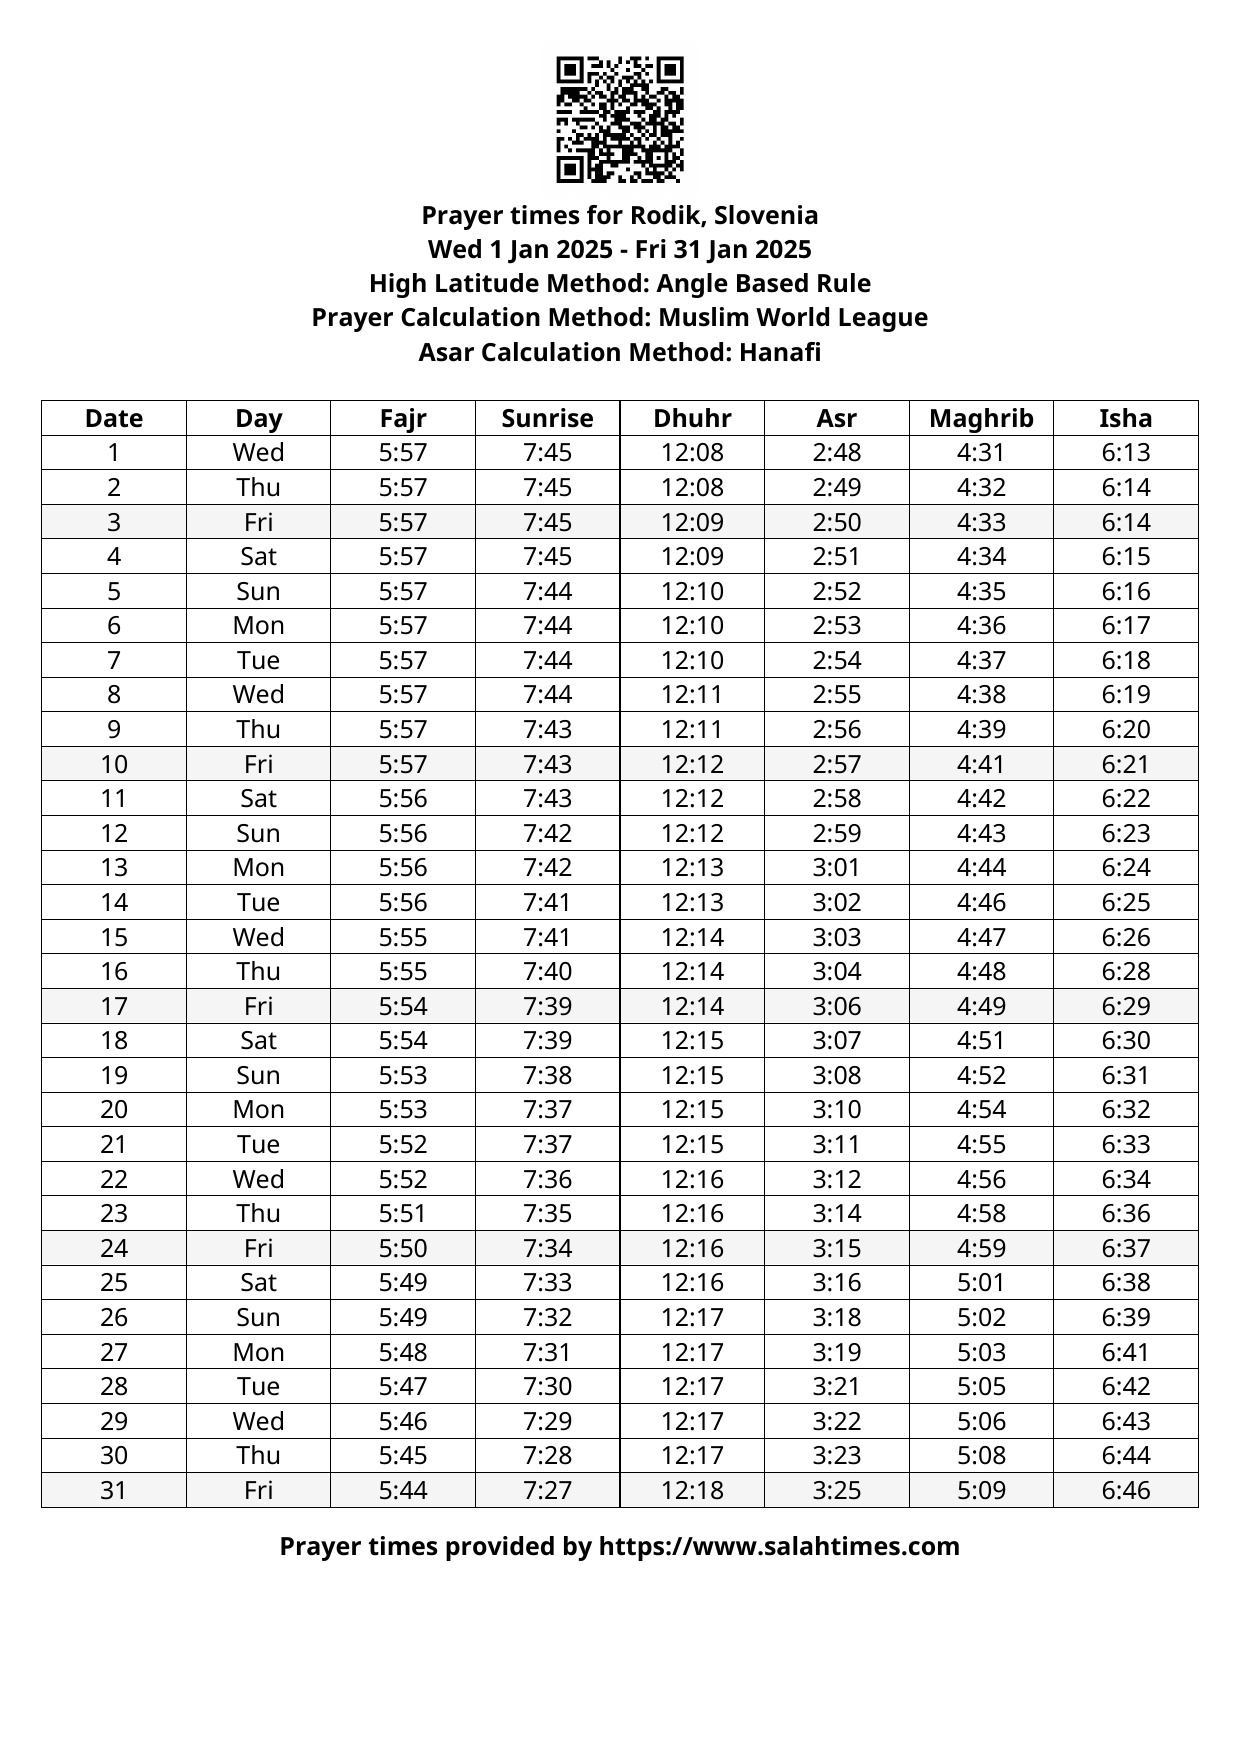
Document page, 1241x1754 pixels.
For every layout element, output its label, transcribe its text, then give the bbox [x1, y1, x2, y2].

table_cell 6:37 [1054, 1231, 1198, 1264]
table_cell 7:35 [476, 1196, 619, 1230]
table_cell 6:34 [1054, 1162, 1198, 1195]
table_cell 7:45 [476, 505, 619, 538]
table_cell 7:32 [476, 1300, 619, 1334]
table_cell 7:37 [476, 1093, 619, 1126]
table_header Fajr [331, 401, 475, 434]
table_cell 2:55 [765, 678, 909, 711]
table_cell 7:38 [476, 1058, 619, 1092]
table_cell Tue [187, 1369, 330, 1403]
table_cell 4:31 [910, 436, 1053, 469]
table_cell 2:51 [765, 539, 909, 573]
table_cell 12:18 [621, 1473, 764, 1507]
table_cell 7:44 [476, 678, 619, 711]
table_cell 7 [42, 643, 186, 677]
table_cell 4:34 [910, 539, 1053, 573]
table_header Date [42, 401, 186, 434]
table_cell 4:51 [910, 1024, 1053, 1057]
table_cell 3:15 [765, 1231, 909, 1264]
table_cell 12:11 [621, 712, 764, 746]
table_cell 2 [42, 470, 186, 504]
table_cell 5:53 [331, 1093, 475, 1126]
table_cell Tue [187, 885, 330, 919]
table_cell 4:38 [910, 678, 1053, 711]
table_cell 19 [42, 1058, 186, 1092]
table_cell 5:08 [910, 1439, 1053, 1472]
table_cell 4:54 [910, 1093, 1053, 1126]
table_cell 6:24 [1054, 851, 1198, 884]
table_cell 4:33 [910, 505, 1053, 538]
table_cell 3:22 [765, 1404, 909, 1437]
table_cell 6:32 [1054, 1093, 1198, 1126]
table_cell 12:17 [621, 1369, 764, 1403]
table_cell 5:05 [910, 1369, 1053, 1403]
table_cell 12:15 [621, 1058, 764, 1092]
table_cell 12:14 [621, 920, 764, 953]
table_cell 6:16 [1054, 574, 1198, 607]
table_cell 4:48 [910, 954, 1053, 988]
table_cell 5:06 [910, 1404, 1053, 1437]
table_cell 5:51 [331, 1196, 475, 1230]
table_cell 7:45 [476, 436, 619, 469]
table_cell 5 [42, 574, 186, 607]
table_cell 12:16 [621, 1196, 764, 1230]
table_cell 3:25 [765, 1473, 909, 1507]
table_cell Sat [187, 1024, 330, 1057]
table_cell 6:39 [1054, 1300, 1198, 1334]
table_cell 21 [42, 1127, 186, 1161]
table_cell 3:03 [765, 920, 909, 953]
table_cell 6:26 [1054, 920, 1198, 953]
table_cell 6:18 [1054, 643, 1198, 677]
table_cell 3:14 [765, 1196, 909, 1230]
table_cell 6:13 [1054, 436, 1198, 469]
table_cell 6:15 [1054, 539, 1198, 573]
table_cell Wed [187, 436, 330, 469]
table_cell 17 [42, 989, 186, 1022]
table_cell Mon [187, 1093, 330, 1126]
table_cell 2:48 [765, 436, 909, 469]
table_cell 3:08 [765, 1058, 909, 1092]
table_cell 12:15 [621, 1093, 764, 1126]
table_cell Wed [187, 1404, 330, 1437]
table_cell 5:46 [331, 1404, 475, 1437]
table_header Sunrise [476, 401, 619, 434]
table_cell 6:19 [1054, 678, 1198, 711]
table_cell 2:52 [765, 574, 909, 607]
table_cell 4:39 [910, 712, 1053, 746]
table_cell 12:10 [621, 574, 764, 607]
table_cell 12:17 [621, 1439, 764, 1472]
table_cell 4:55 [910, 1127, 1053, 1161]
table_cell 22 [42, 1162, 186, 1195]
table_cell 5:09 [910, 1473, 1053, 1507]
table_cell 12:16 [621, 1231, 764, 1264]
table_cell 12:13 [621, 885, 764, 919]
table_cell 7:41 [476, 920, 619, 953]
table_cell 12:17 [621, 1404, 764, 1437]
table_cell 7:37 [476, 1127, 619, 1161]
table_cell 2:54 [765, 643, 909, 677]
table_cell 5:50 [331, 1231, 475, 1264]
table_cell 12:13 [621, 851, 764, 884]
table_cell 2:50 [765, 505, 909, 538]
table_cell 5:54 [331, 1024, 475, 1057]
table_cell 5:57 [331, 470, 475, 504]
table_cell 3 [42, 505, 186, 538]
table_header Maghrib [910, 401, 1053, 434]
table_cell 7:30 [476, 1369, 619, 1403]
table_cell 5:57 [331, 678, 475, 711]
table_cell 5:49 [331, 1300, 475, 1334]
table_cell 12:12 [621, 816, 764, 849]
table_cell 5:55 [331, 920, 475, 953]
table_cell 7:40 [476, 954, 619, 988]
table_cell 3:02 [765, 885, 909, 919]
table_cell 5:47 [331, 1369, 475, 1403]
table_cell Wed [187, 678, 330, 711]
table_cell Sun [187, 1058, 330, 1092]
table_cell 2:56 [765, 712, 909, 746]
table_cell Wed [187, 1162, 330, 1195]
table_cell Fri [187, 1473, 330, 1507]
table_cell 6:22 [1054, 781, 1198, 815]
table_cell 7:34 [476, 1231, 619, 1264]
table_cell 27 [42, 1335, 186, 1368]
table_cell Sun [187, 574, 330, 607]
table_cell 4:43 [910, 816, 1053, 849]
table_cell 14 [42, 885, 186, 919]
table_cell Thu [187, 1196, 330, 1230]
table_cell 6:42 [1054, 1369, 1198, 1403]
table_cell 4:35 [910, 574, 1053, 607]
table_cell Wed [187, 920, 330, 953]
table_cell 3:12 [765, 1162, 909, 1195]
table_cell 12:14 [621, 954, 764, 988]
picture [542, 41, 699, 198]
table_cell 3:16 [765, 1266, 909, 1299]
table_header Dhuhr [621, 401, 764, 434]
table_cell Tue [187, 643, 330, 677]
table_cell 13 [42, 851, 186, 884]
table_cell 6:43 [1054, 1404, 1198, 1437]
table_cell 4 [42, 539, 186, 573]
table_cell 7:33 [476, 1266, 619, 1299]
table_cell 12:10 [621, 643, 764, 677]
text High Latitude Method: Angle Based Rule [42, 266, 1198, 300]
table_cell 12:08 [621, 470, 764, 504]
table_cell 5:52 [331, 1127, 475, 1161]
table_cell 2:58 [765, 781, 909, 815]
table_cell 5:55 [331, 954, 475, 988]
table_cell 7:43 [476, 712, 619, 746]
table_cell 6:46 [1054, 1473, 1198, 1507]
table_header Day [187, 401, 330, 434]
table_cell 12:09 [621, 539, 764, 573]
table_cell Sat [187, 1266, 330, 1299]
table_cell 9 [42, 712, 186, 746]
table_cell Tue [187, 1127, 330, 1161]
table_cell 6:38 [1054, 1266, 1198, 1299]
table_cell 5:45 [331, 1439, 475, 1472]
table_cell 6:36 [1054, 1196, 1198, 1230]
table_cell 12:09 [621, 505, 764, 538]
table_cell 12:12 [621, 781, 764, 815]
table_cell 1 [42, 436, 186, 469]
table_cell 12:14 [621, 989, 764, 1022]
table_cell 25 [42, 1266, 186, 1299]
table_cell 4:58 [910, 1196, 1053, 1230]
table_cell 5:48 [331, 1335, 475, 1368]
table_cell 7:42 [476, 816, 619, 849]
table_cell 3:07 [765, 1024, 909, 1057]
table_cell 4:44 [910, 851, 1053, 884]
table_cell Thu [187, 712, 330, 746]
table_cell Mon [187, 851, 330, 884]
text Prayer times provided by https://www.salahtimes.com [42, 1528, 1198, 1563]
table_cell Fri [187, 505, 330, 538]
table_cell 3:04 [765, 954, 909, 988]
table_cell 12:16 [621, 1162, 764, 1195]
table_cell 5:52 [331, 1162, 475, 1195]
table_cell 5:57 [331, 609, 475, 642]
table_cell 6:33 [1054, 1127, 1198, 1161]
table_cell Fri [187, 989, 330, 1022]
table_cell 23 [42, 1196, 186, 1230]
table_cell 7:44 [476, 643, 619, 677]
table_cell Mon [187, 1335, 330, 1368]
table_cell 7:43 [476, 781, 619, 815]
table_cell 2:59 [765, 816, 909, 849]
table_cell 6:41 [1054, 1335, 1198, 1368]
table_cell 6:21 [1054, 747, 1198, 780]
table_cell 7:43 [476, 747, 619, 780]
table_cell 5:56 [331, 781, 475, 815]
table_cell 12 [42, 816, 186, 849]
table_cell 5:03 [910, 1335, 1053, 1368]
text Prayer Calculation Method: Muslim World League [42, 300, 1198, 334]
table_cell 5:57 [331, 574, 475, 607]
table_cell 20 [42, 1093, 186, 1126]
table_cell 3:23 [765, 1439, 909, 1472]
table_cell Fri [187, 1231, 330, 1264]
table_cell 4:42 [910, 781, 1053, 815]
table_cell 7:28 [476, 1439, 619, 1472]
table_cell 5:57 [331, 643, 475, 677]
table_cell 3:19 [765, 1335, 909, 1368]
table_cell 12:08 [621, 436, 764, 469]
table_cell 7:29 [476, 1404, 619, 1437]
table_cell 6:31 [1054, 1058, 1198, 1092]
table_cell 6:30 [1054, 1024, 1198, 1057]
table_cell 5:57 [331, 539, 475, 573]
table_cell 5:57 [331, 436, 475, 469]
table_cell 6:25 [1054, 885, 1198, 919]
table_cell 4:56 [910, 1162, 1053, 1195]
table_cell 26 [42, 1300, 186, 1334]
table_cell 7:39 [476, 1024, 619, 1057]
table_cell 5:49 [331, 1266, 475, 1299]
table_header Asr [765, 401, 909, 434]
table_cell 6:28 [1054, 954, 1198, 988]
table_cell 4:47 [910, 920, 1053, 953]
table_cell 7:45 [476, 539, 619, 573]
table_cell 4:46 [910, 885, 1053, 919]
table_cell Mon [187, 609, 330, 642]
table_cell 29 [42, 1404, 186, 1437]
table_cell 12:15 [621, 1127, 764, 1161]
table_cell 5:56 [331, 816, 475, 849]
table_cell 7:42 [476, 851, 619, 884]
table_cell 6:14 [1054, 470, 1198, 504]
table_cell 3:01 [765, 851, 909, 884]
table_cell 5:54 [331, 989, 475, 1022]
table_cell 7:36 [476, 1162, 619, 1195]
table_cell Thu [187, 954, 330, 988]
table_cell 7:41 [476, 885, 619, 919]
text Wed 1 Jan 2025 - Fri 31 Jan 2025 [42, 232, 1198, 266]
table_cell Thu [187, 470, 330, 504]
table_cell 7:31 [476, 1335, 619, 1368]
table_cell 15 [42, 920, 186, 953]
table_cell 3:11 [765, 1127, 909, 1161]
table_cell Sat [187, 539, 330, 573]
table_cell 3:10 [765, 1093, 909, 1126]
table_cell 4:41 [910, 747, 1053, 780]
table_cell 3:21 [765, 1369, 909, 1403]
table_cell 2:53 [765, 609, 909, 642]
table_cell 7:39 [476, 989, 619, 1022]
table_cell 16 [42, 954, 186, 988]
table_cell 6:44 [1054, 1439, 1198, 1472]
table_cell 10 [42, 747, 186, 780]
table_cell 24 [42, 1231, 186, 1264]
table_cell 30 [42, 1439, 186, 1472]
table_cell 5:57 [331, 712, 475, 746]
table_cell 12:15 [621, 1024, 764, 1057]
table_cell Sun [187, 816, 330, 849]
table_cell 12:16 [621, 1266, 764, 1299]
table_cell 5:53 [331, 1058, 475, 1092]
table_cell 7:45 [476, 470, 619, 504]
table_cell 6:29 [1054, 989, 1198, 1022]
table_cell 4:49 [910, 989, 1053, 1022]
table_cell 12:10 [621, 609, 764, 642]
table_cell 12:12 [621, 747, 764, 780]
table_cell 5:02 [910, 1300, 1053, 1334]
table_cell 7:27 [476, 1473, 619, 1507]
table_cell 31 [42, 1473, 186, 1507]
table_cell 5:56 [331, 885, 475, 919]
table_cell 12:17 [621, 1335, 764, 1368]
table_cell Sun [187, 1300, 330, 1334]
table_cell 7:44 [476, 609, 619, 642]
table_cell Fri [187, 747, 330, 780]
table_header Isha [1054, 401, 1198, 434]
table_cell 12:17 [621, 1300, 764, 1334]
table_cell 6:14 [1054, 505, 1198, 538]
table_cell Sat [187, 781, 330, 815]
table_cell 5:57 [331, 505, 475, 538]
table_cell 6:23 [1054, 816, 1198, 849]
table_cell 18 [42, 1024, 186, 1057]
table_cell 4:37 [910, 643, 1053, 677]
text Asar Calculation Method: Hanafi [42, 334, 1198, 368]
table_cell 5:01 [910, 1266, 1053, 1299]
table_cell 6:20 [1054, 712, 1198, 746]
table_cell 3:06 [765, 989, 909, 1022]
table_cell 12:11 [621, 678, 764, 711]
table_cell 28 [42, 1369, 186, 1403]
table_cell 2:57 [765, 747, 909, 780]
table_cell 4:36 [910, 609, 1053, 642]
table_cell 8 [42, 678, 186, 711]
text Prayer times for Rodik, Slovenia [42, 198, 1198, 232]
table_cell 5:44 [331, 1473, 475, 1507]
table_cell 2:49 [765, 470, 909, 504]
table_cell 3:18 [765, 1300, 909, 1334]
table_cell 6 [42, 609, 186, 642]
table_cell 5:56 [331, 851, 475, 884]
table_cell 4:52 [910, 1058, 1053, 1092]
table_cell 4:59 [910, 1231, 1053, 1264]
table_cell Thu [187, 1439, 330, 1472]
table_cell 7:44 [476, 574, 619, 607]
table_cell 5:57 [331, 747, 475, 780]
table_cell 4:32 [910, 470, 1053, 504]
table_cell 6:17 [1054, 609, 1198, 642]
table_cell 11 [42, 781, 186, 815]
